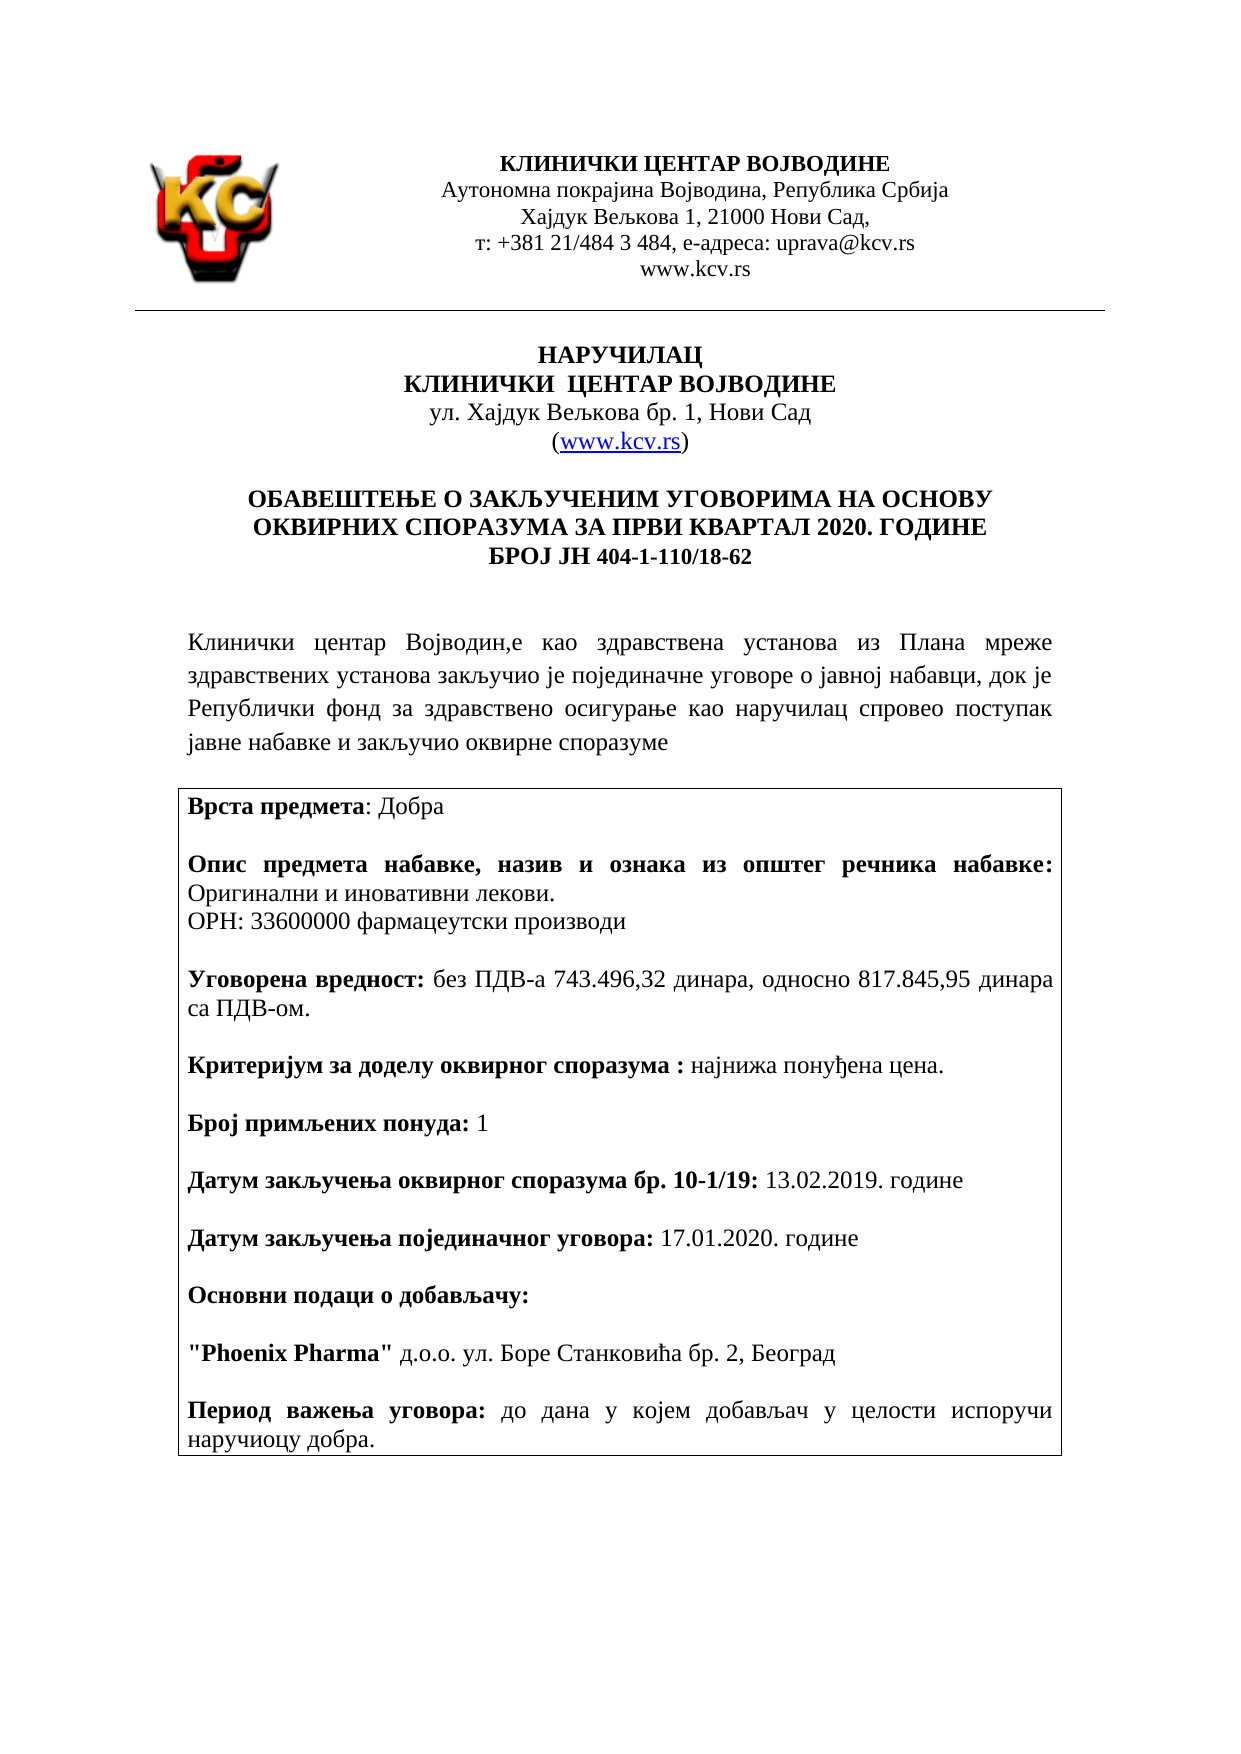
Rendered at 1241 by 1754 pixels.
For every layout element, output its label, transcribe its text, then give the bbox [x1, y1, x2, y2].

text Опис предмета набавке, назив и ознака из општег речника набавке: Оригинални и иновативни лекови. [187, 849, 1053, 906]
text Датум закључења оквирног споразума бр. 10-1/19: 13.02.2019. године [187, 1165, 1053, 1194]
text Уговорена вредност: без ПДВ-а 743.496,32 динара, односно 817.845,95 динара са ПДВ-ом. [187, 964, 1053, 1021]
text Период важења уговора: до дана у којем добављач у целости испоручи наручиоцу добра. [179, 1392, 1061, 1455]
text Критеријум за доделу oквирног споразума : најнижа понуђена цена. [187, 1050, 1053, 1079]
text Врста предмета: [179, 789, 1061, 820]
subtitle КЛИНИЧКИ ЦЕНТАР ВОЈВОДИНЕ [187, 369, 1053, 397]
text Датум закључења појединачног уговора: 17.01.2020. године [187, 1223, 1053, 1251]
table_header КЛИНИЧКИ ЦЕНТАР ВОЈВОДИНЕ Аутономна покрајина Војводина, Република Србија Хајдук Вељкова 1, 21000 Нови Сад, т: +381 21/484 3 484, e-адреса: uprava@kcv.rs www.kcv.rs [285, 150, 1105, 310]
text Основни подаци о добављачу: [187, 1280, 1053, 1309]
subtitle НАРУЧИЛАЦ [187, 340, 1053, 369]
text (www.kcv.rs) [187, 426, 1053, 455]
text Број примљених понуда: 1 [187, 1108, 1053, 1136]
table_header [135, 150, 285, 310]
text ул. Хајдук Вељкова бр. 1, Нови Сад [187, 397, 1053, 426]
text "Phoenix Pharma" д.о.о. ул. Боре Станковића бр. 2, Београд [187, 1338, 1053, 1366]
text ОРН: 33600000 фармацеутски производи [187, 906, 1053, 935]
text ОБАВЕШТЕЊЕ О ЗАКЉУЧЕНИМ УГОВОРИМА НА ОСНОВУ ОКВИРНИХ СПОРАЗУМА ЗА ПРВИ КВАРТАЛ 2020. ГОДИНЕ [187, 484, 1053, 541]
text Клинички центар Војводин,е као здравствена установа из Плана мреже здравствених установа закључио је појединачне уговоре о јавној набавци, док је Републички фонд за здравствено осигурање као наручилац спровео поступак јавне набавке и закључио оквирнe споразумe [187, 627, 1053, 755]
text БРОЈ ЈН 404-1-110/18-62 [187, 541, 1053, 570]
